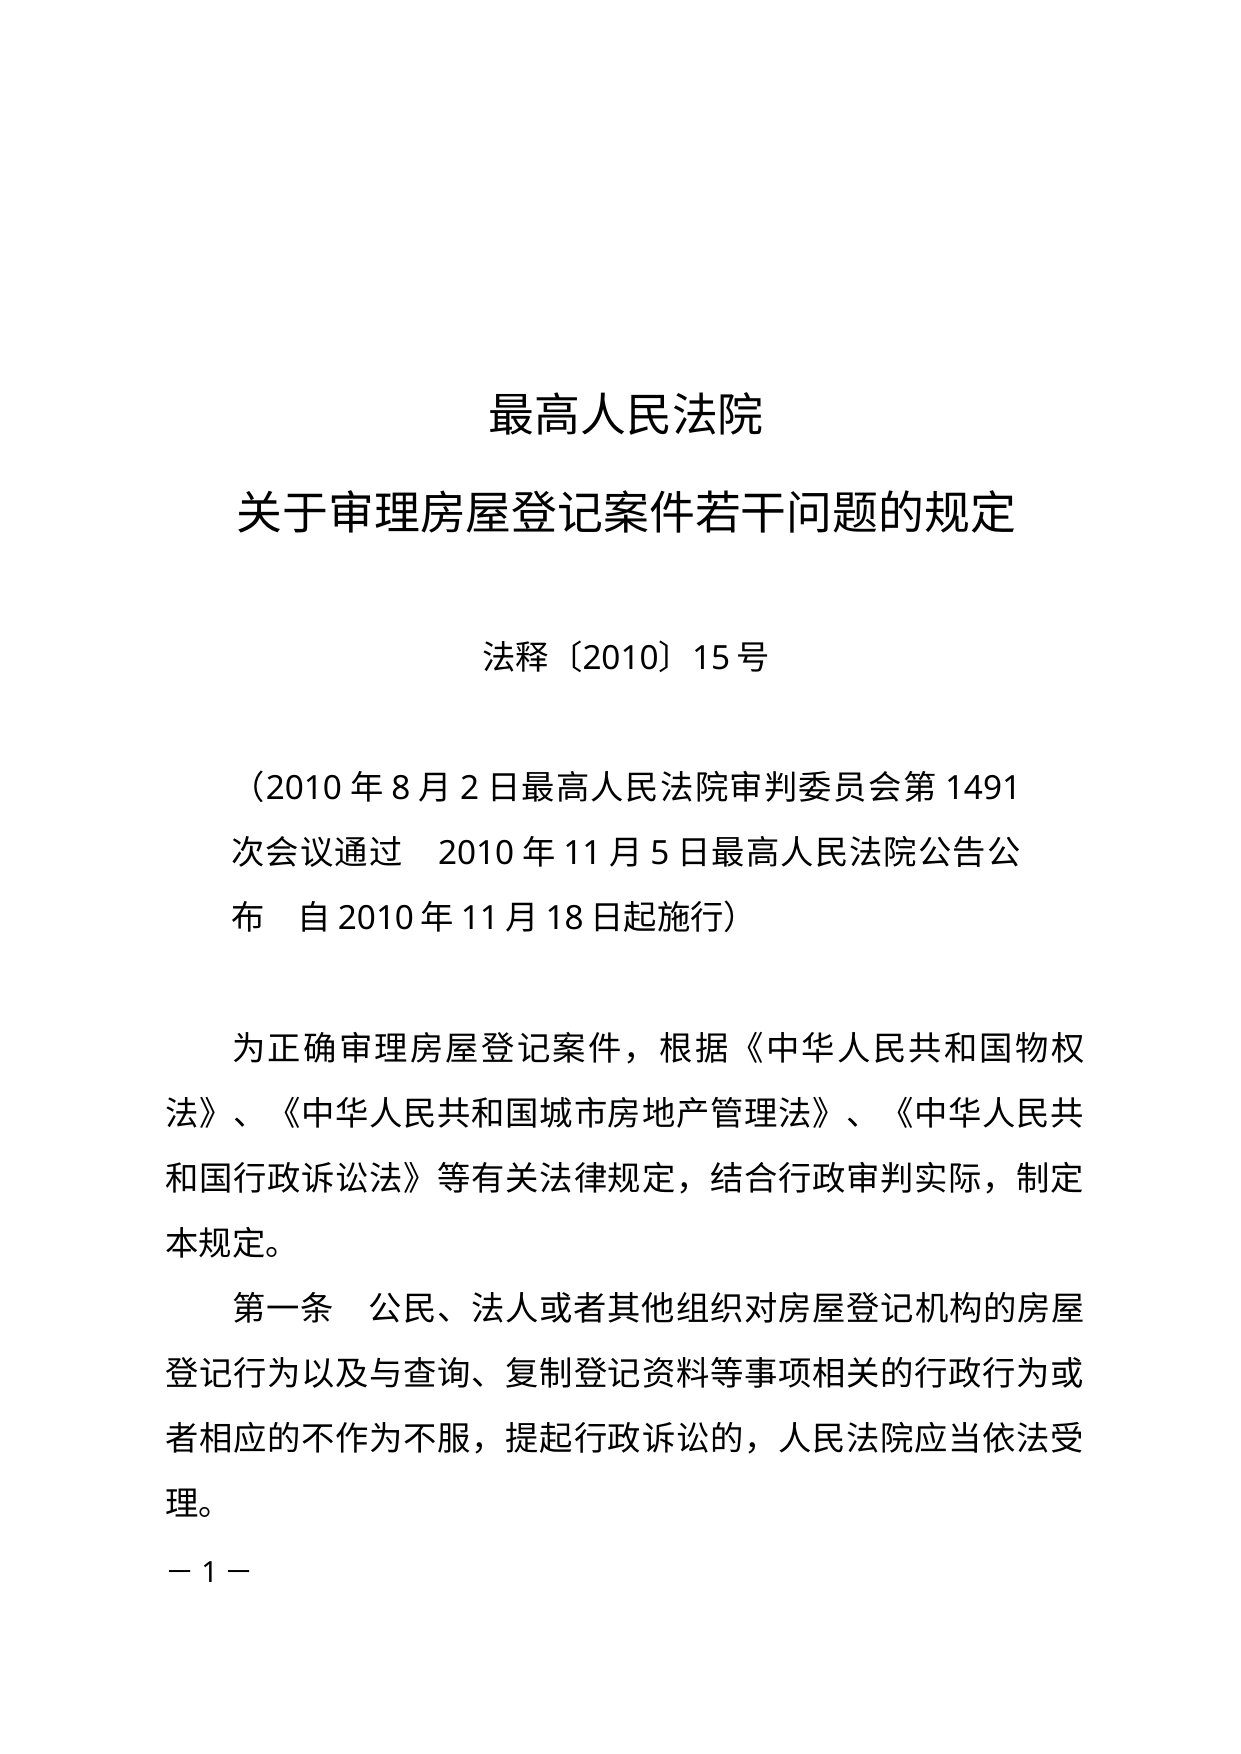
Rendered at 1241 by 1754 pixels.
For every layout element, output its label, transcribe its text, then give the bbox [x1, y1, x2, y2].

text 法释〔2010〕15号 [165, 623, 1087, 688]
text 最高人民法院 [165, 363, 1087, 460]
text （2010年8月2日最高人民法院审判委员会第1491次会议通过 2010年11月5日最高人民法院公告公布 自2010年11月18日起施行） [231, 753, 1021, 948]
text 为正确审理房屋登记案件，根据《中华人民共和国物权法》、《中华人民共和国城市房地产管理法》、《中华人民共和国行政诉讼法》等有关法律规定，结合行政审判实际，制定本规定。 [165, 1013, 1087, 1273]
text 关于审理房屋登记案件若干问题的规定 [165, 460, 1087, 558]
text 第一条 公民、法人或者其他组织对房屋登记机构的房屋登记行为以及与查询、复制登记资料等事项相关的行政行为或者相应的不作为不服，提起行政诉讼的，人民法院应当依法受理。 [165, 1273, 1087, 1533]
